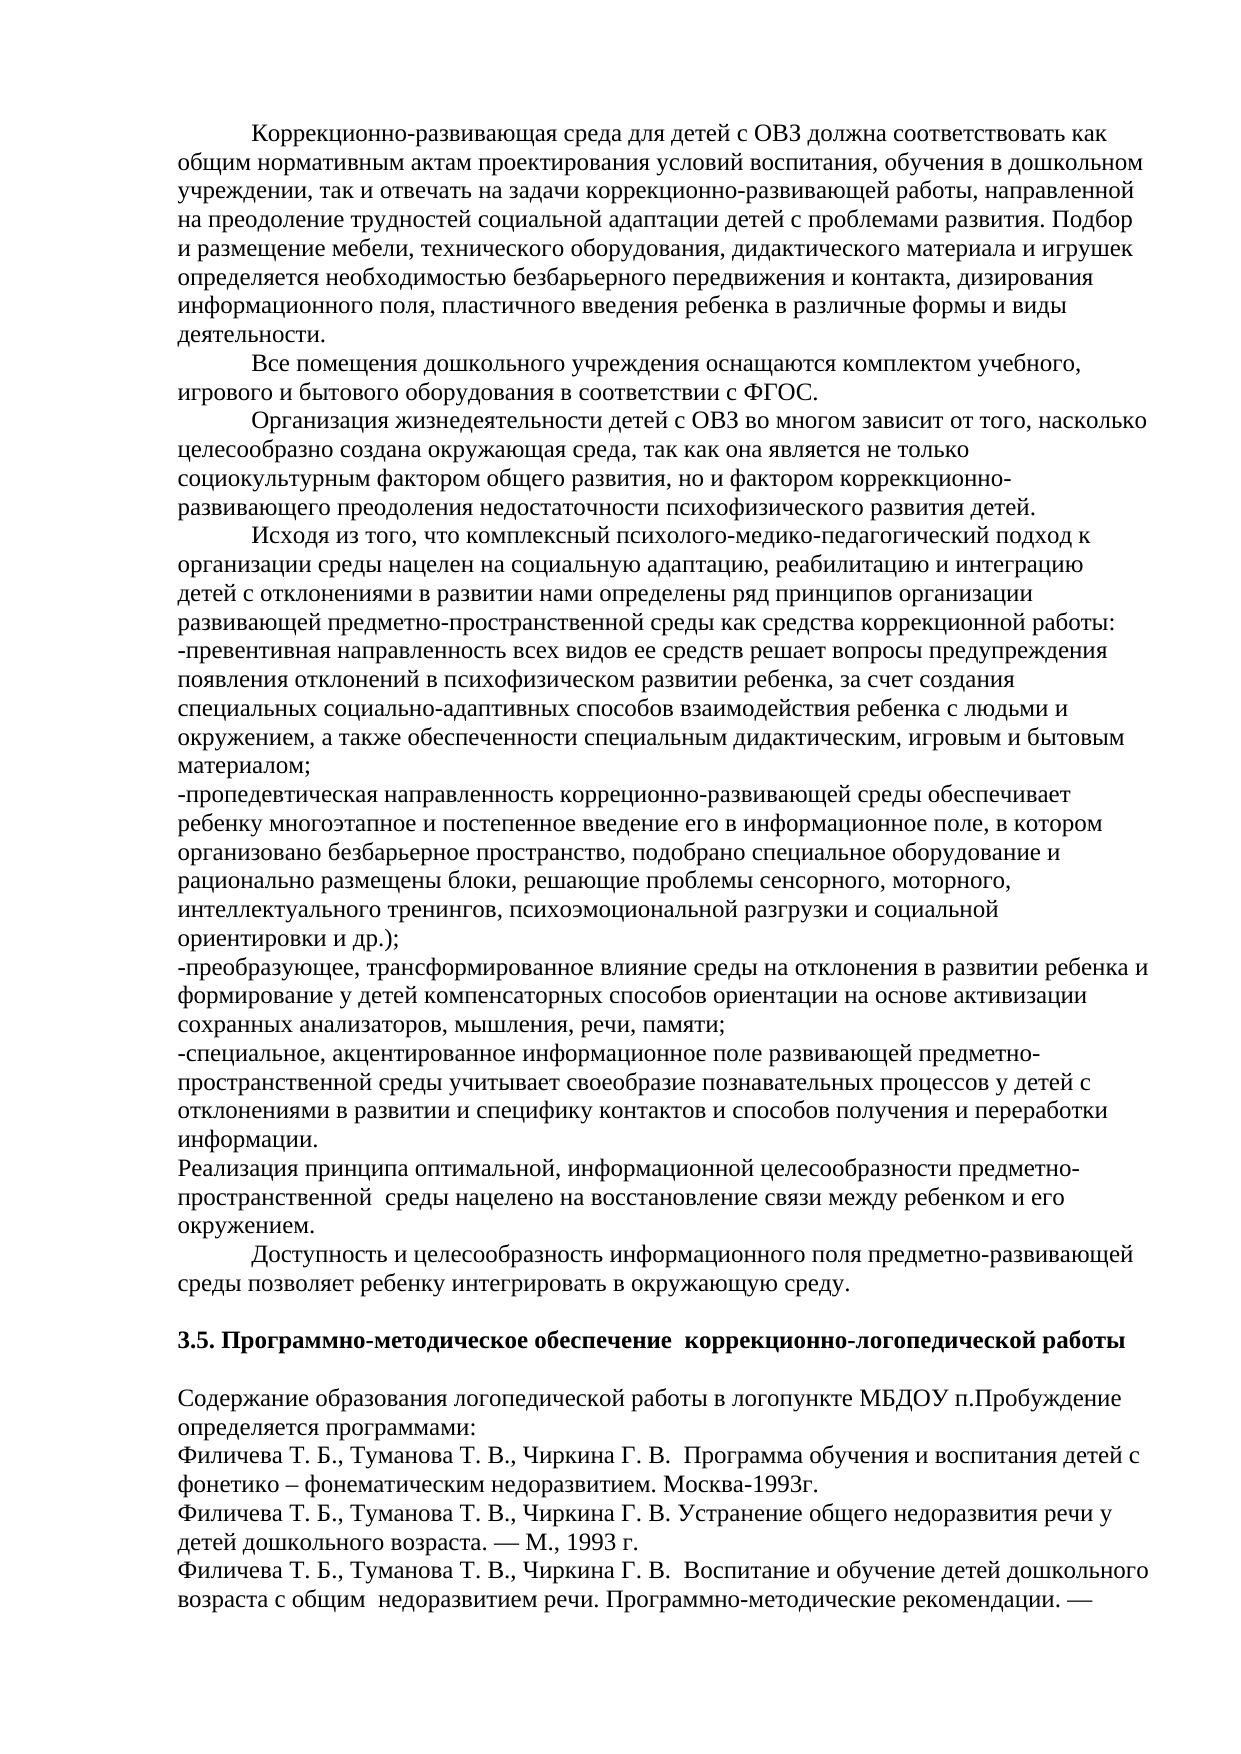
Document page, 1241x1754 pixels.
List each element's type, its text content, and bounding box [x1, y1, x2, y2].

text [177, 1556, 1152, 1613]
text 3.5. Программно-методическое обеспечение коррекционно-логопедической работы [177, 1326, 1152, 1354]
text Филичева Т. Б., Туманова Т. В., Чиркина Г. В. Программа обучения и воспитания детей с фонетико – фонематическим недоразвитием. Москва-1993г. [177, 1441, 1152, 1498]
text социокультурным фактором общего развития, но и фактором корреккционно-развивающего преодоления недостаточности психофизического развития детей. [177, 463, 1152, 521]
text Реализация принципа оптимальной, информационной целесообразности предметно-пространственной среды нацелено на восстановление связи между ребенком и его окружением. [177, 1153, 1152, 1239]
text Филичева Т. Б., Туманова Т. В., Чиркина Г. В. Устранение общего недоразвития речи у детей дошкольного возраста. — М., 1993 г. [177, 1498, 1152, 1556]
text Содержание образования логопедической работы в логопункте МБДОУ п.Пробуждение определяется программами: [177, 1383, 1152, 1441]
text Исходя из того, что комплексный психолого-медико-педагогический подход к [177, 521, 1152, 549]
text Коррекционно-развивающая среда для детей с ОВЗ должна соответствовать как общим нормативным актам проектирования условий воспитания, обучения в дошкольном учреждении, так и отвечать на задачи коррекционно-развивающей работы, направленной на преодоление трудностей социальной адаптации детей с проблемами развития. Подбор и размещение мебели, технического оборудования, дидактического материала и игрушек определяется необходимостью безбарьерного передвижения и контакта, дизирования информационного поля, пластичного введения ребенка в различные формы и виды деятельности. [177, 118, 1152, 348]
text детей с отклонениями в развитии нами определены ряд принципов организации [177, 578, 1152, 607]
text -превентивная направленность всех видов ее средств решает вопросы предупреждения появления отклонений в психофизическом развитии ребенка, за счет создания специальных социально-адаптивных способов взаимодействия ребенка с людьми и окружением, а также обеспеченности специальным дидактическим, игровым и бытовым материалом; [177, 636, 1152, 779]
text развивающей предметно-пространственной среды как средства коррекционной работы: [177, 607, 1152, 636]
text игрового и бытового оборудования в соответствии с ФГОС. [177, 377, 1152, 406]
text организации среды нацелен на социальную адаптацию, реабилитацию и интеграцию [177, 549, 1152, 578]
text -специальное, акцентированное информационное поле развивающей предметно-пространственной среды учитывает своеобразие познавательных процессов у детей с отклонениями в развитии и специфику контактов и способов получения и переработки информации. [177, 1038, 1152, 1153]
text Доступность и целесообразность информационного поля предметно-развивающей среды позволяет ребенку интегрировать в окружающую среду. [177, 1239, 1152, 1297]
text -пропедевтическая направленность корреционно-развивающей среды обеспечивает ребенку многоэтапное и постепенное введение его в информационное поле, в котором организовано безбарьерное пространство, подобрано специальное оборудование и рационально размещены блоки, решающие проблемы сенсорного, моторного, интеллектуального тренингов, психоэмоциональной разгрузки и социальной ориентировки и др.); [177, 779, 1152, 952]
text Все помещения дошкольного учреждения оснащаются комплектом учебного, [177, 348, 1152, 377]
text Организация жизнедеятельности детей с ОВЗ во многом зависит от того, насколько целесообразно создана окружающая среда, так как она является не только [177, 406, 1152, 463]
text -преобразующее, трансформированное влияние среды на отклонения в развитии ребенка и формирование у детей компенсаторных способов ориентации на основе активизации сохранных анализаторов, мышления, речи, памяти; [177, 952, 1152, 1038]
